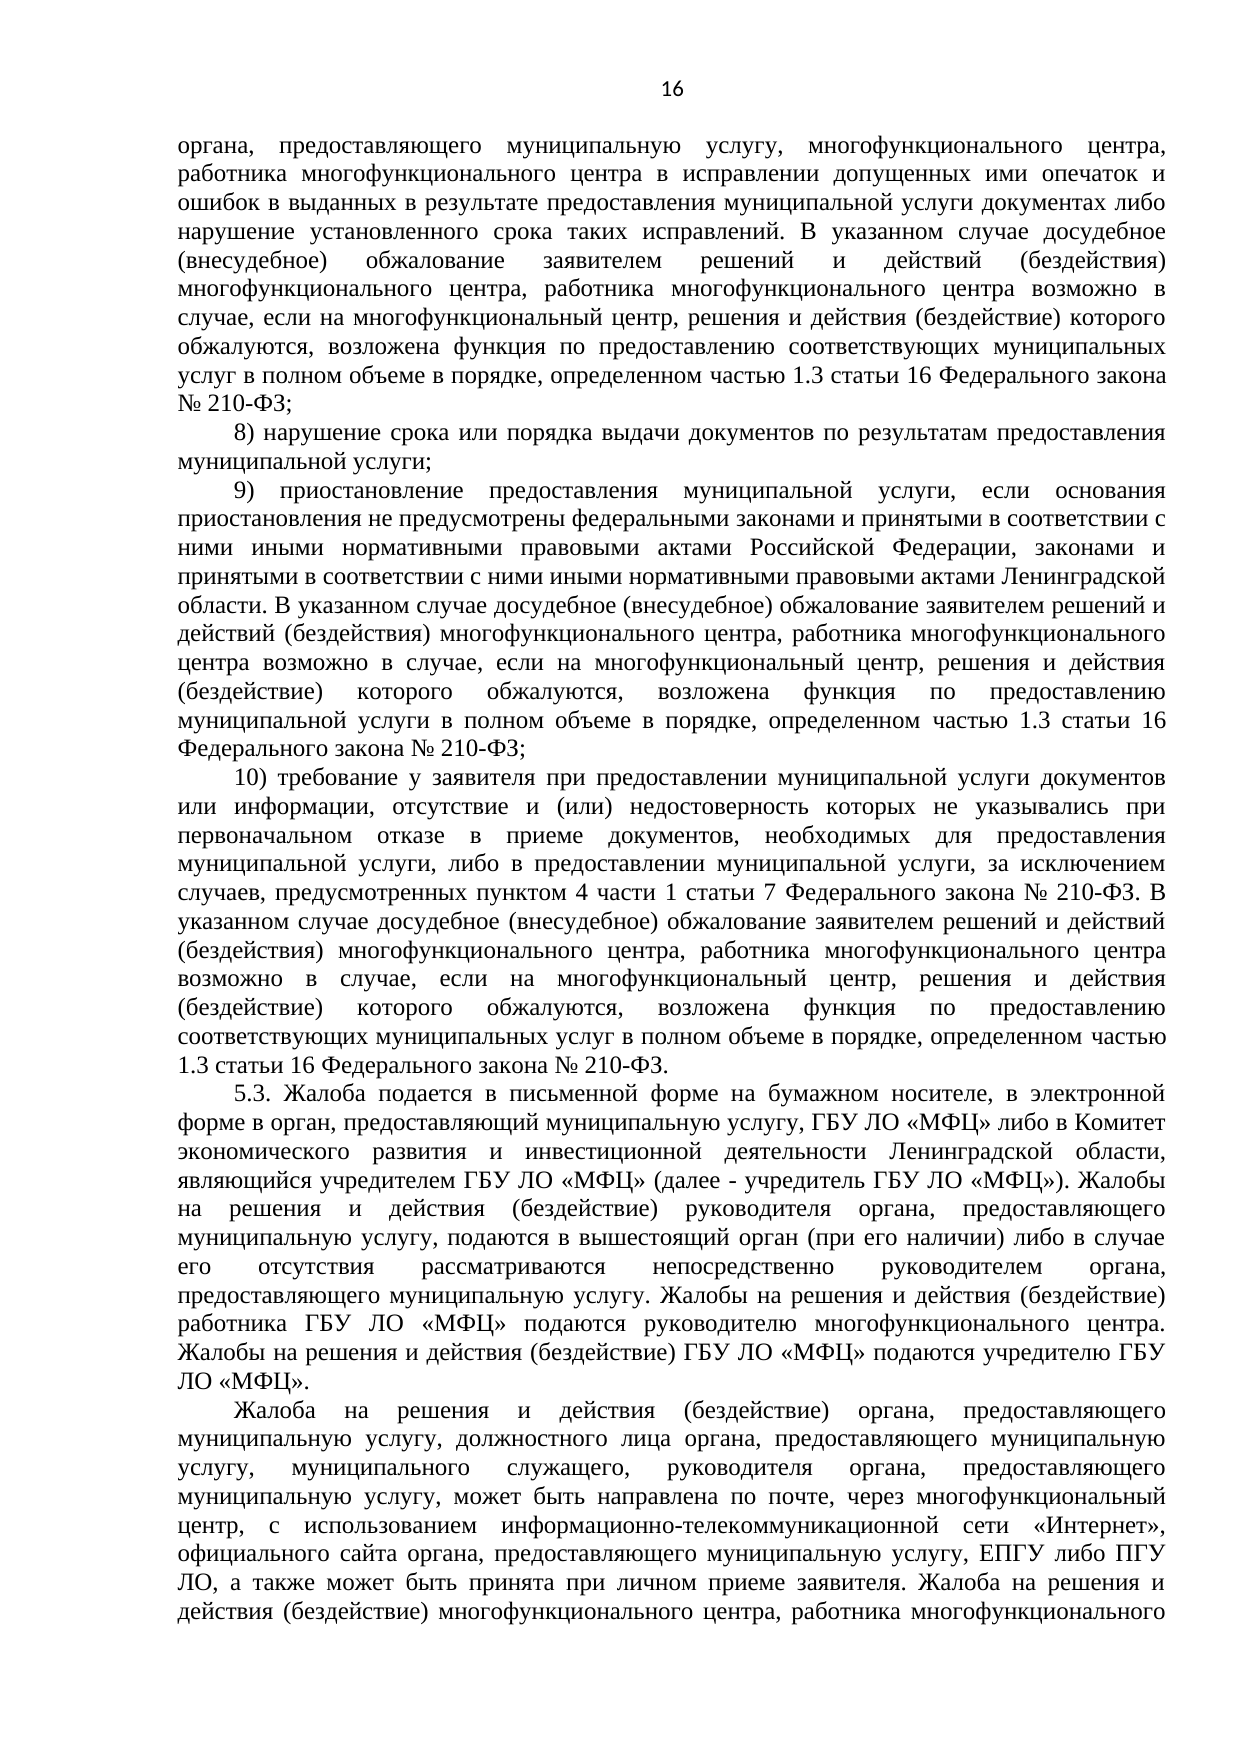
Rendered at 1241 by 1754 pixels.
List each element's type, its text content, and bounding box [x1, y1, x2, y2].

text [177, 1395, 1167, 1625]
text 8) нарушение срока или порядка выдачи документов по результатам предоставления муниципальной услуги; [177, 417, 1167, 475]
text 5.3. Жалоба подается в письменной форме на бумажном носителе, в электронной форме в орган, предоставляющий муниципальную услугу, ГБУ ЛО «МФЦ» либо в Комитет экономического развития и инвестиционной деятельности Ленинградской области, являющийся учредителем ГБУ ЛО «МФЦ» (далее - учредитель ГБУ ЛО «МФЦ»). Жалобы на решения и действия (бездействие) руководителя органа, предоставляющего муниципальную услугу, подаются в вышестоящий орган (при его наличии) либо в случае его отсутствия рассматриваются непосредственно руководителем органа, предоставляющего муниципальную услугу. Жалобы на решения и действия (бездействие) работника ГБУ ЛО «МФЦ» подаются руководителю многофункционального центра. Жалобы на решения и действия (бездействие) ГБУ ЛО «МФЦ» подаются учредителю ГБУ ЛО «МФЦ». [177, 1078, 1167, 1395]
text 9) приостановление предоставления муниципальной услуги, если основания приостановления не предусмотрены федеральными законами и принятыми в соответствии с ними иными нормативными правовыми актами Российской Федерации, законами и принятыми в соответствии с ними иными нормативными правовыми актами Ленинградской области. В указанном случае досудебное (внесудебное) обжалование заявителем решений и действий (бездействия) многофункционального центра, работника многофункционального центра возможно в случае, если на многофункциональный центр, решения и действия (бездействие) которого обжалуются, возложена функция по предоставлению муниципальной услуги в полном объеме в порядке, определенном частью 1.3 статьи 16 Федерального закона № 210-ФЗ; [177, 475, 1167, 762]
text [177, 130, 1167, 417]
text 10) требование у заявителя при предоставлении муниципальной услуги документов или информации, отсутствие и (или) недостоверность которых не указывались при первоначальном отказе в приеме документов, необходимых для предоставления муниципальной услуги, либо в предоставлении муниципальной услуги, за исключением случаев, предусмотренных пунктом 4 части 1 статьи 7 Федерального закона № 210-ФЗ. В указанном случае досудебное (внесудебное) обжалование заявителем решений и действий (бездействия) многофункционального центра, работника многофункционального центра возможно в случае, если на многофункциональный центр, решения и действия (бездействие) которого обжалуются, возложена функция по предоставлению соответствующих муниципальных услуг в полном объеме в порядке, определенном частью 1.3 статьи 16 Федерального закона № 210-ФЗ. [177, 762, 1167, 1078]
